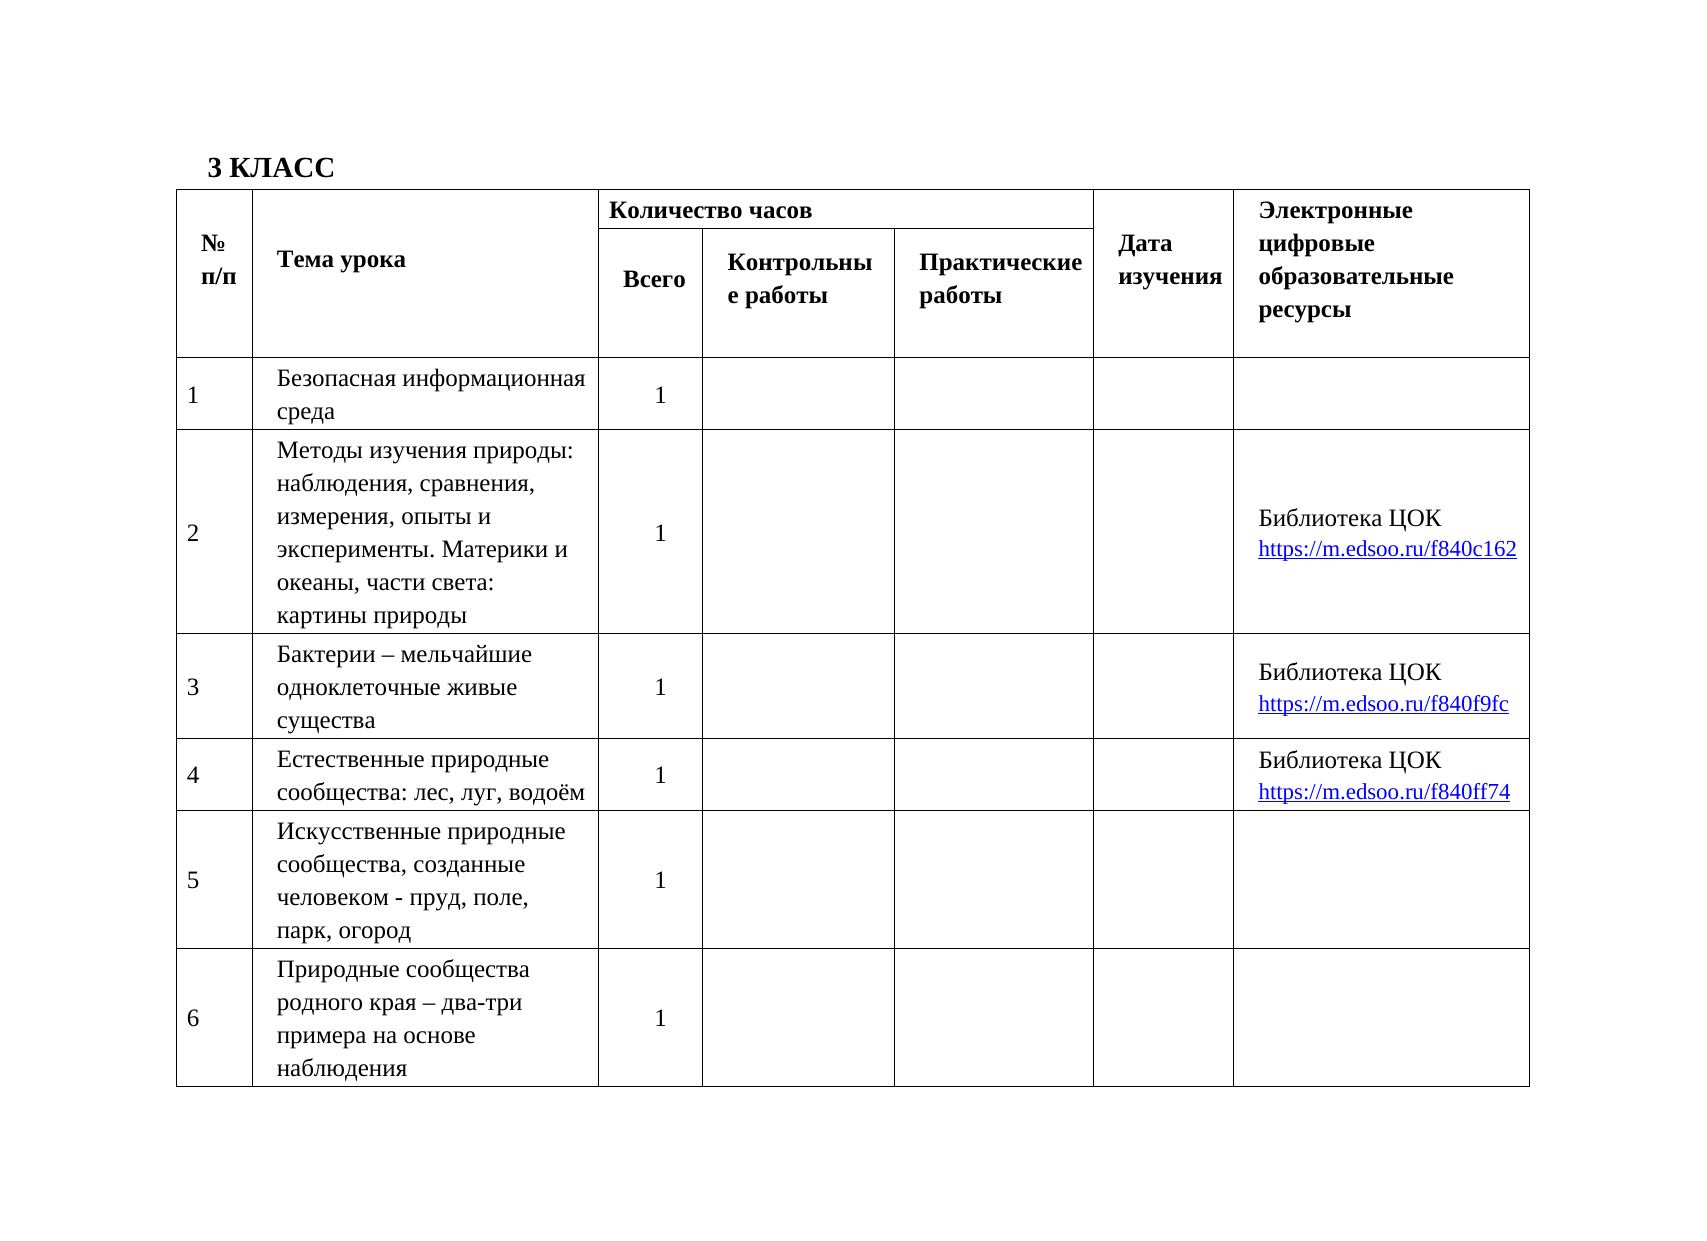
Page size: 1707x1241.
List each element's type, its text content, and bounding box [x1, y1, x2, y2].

table_cell [895, 949, 1093, 1086]
table_cell 6 [177, 949, 252, 1086]
table_header Количество часов [599, 190, 1093, 227]
table_cell [895, 739, 1093, 810]
table_header Дата изучения [1094, 190, 1233, 357]
table_cell [1234, 358, 1529, 429]
table_cell [1234, 811, 1529, 948]
table_cell 1 [599, 949, 702, 1086]
table_cell [703, 739, 894, 810]
table_cell [1094, 739, 1233, 810]
table_cell [703, 949, 894, 1086]
table_cell [895, 634, 1093, 738]
table_cell [1094, 949, 1233, 1086]
table_cell 1 [599, 358, 702, 429]
table_header Электронные цифровые образовательные ресурсы [1234, 190, 1529, 357]
table_cell 1 [599, 739, 702, 810]
table_cell [703, 811, 894, 948]
table_cell 1 [599, 634, 702, 738]
table_cell 1 [177, 358, 252, 429]
table_cell [703, 358, 894, 429]
table_cell Контрольные работы [703, 229, 894, 357]
table_cell Методы изучения природы: наблюдения, сравнения, измерения, опыты и эксперименты. Материки и океаны, части света: картины природы [253, 430, 598, 633]
table_cell Природные сообщества родного края – два-три примера на основе наблюдения [253, 949, 598, 1086]
table_cell [895, 358, 1093, 429]
table_cell [1094, 430, 1233, 633]
table_cell 1 [599, 430, 702, 633]
table_cell Библиотека ЦОК https://m.edsoo.ru/f840f9fc [1234, 634, 1529, 738]
table_cell Библиотека ЦОК https://m.edsoo.ru/f840c162 [1234, 430, 1529, 633]
table_cell [1094, 811, 1233, 948]
table_cell [1094, 358, 1233, 429]
table_cell [1094, 634, 1233, 738]
table_cell Практические работы [895, 229, 1093, 357]
table_cell [703, 430, 894, 633]
table_header № п/п [177, 190, 252, 357]
table_cell Естественные природные сообщества: лес, луг, водоём [253, 739, 598, 810]
table_cell 4 [177, 739, 252, 810]
table_cell [1234, 949, 1529, 1086]
table_cell Всего [599, 229, 702, 357]
table_cell Бактерии – мельчайшие одноклеточные живые существа [253, 634, 598, 738]
table_cell Библиотека ЦОК https://m.edsoo.ru/f840ff74 [1234, 739, 1529, 810]
table_header Тема урока [253, 190, 598, 357]
table_cell 3 [177, 634, 252, 738]
table_cell 2 [177, 430, 252, 633]
table_cell [703, 634, 894, 738]
table_cell 1 [599, 811, 702, 948]
table_cell Искусственные природные сообщества, созданные человеком - пруд, поле, парк, огород [253, 811, 598, 948]
table_cell 5 [177, 811, 252, 948]
text 3 КЛАСС [200, 150, 1519, 183]
table_cell [895, 430, 1093, 633]
table_cell [895, 811, 1093, 948]
table_cell Безопасная информационная среда [253, 358, 598, 429]
